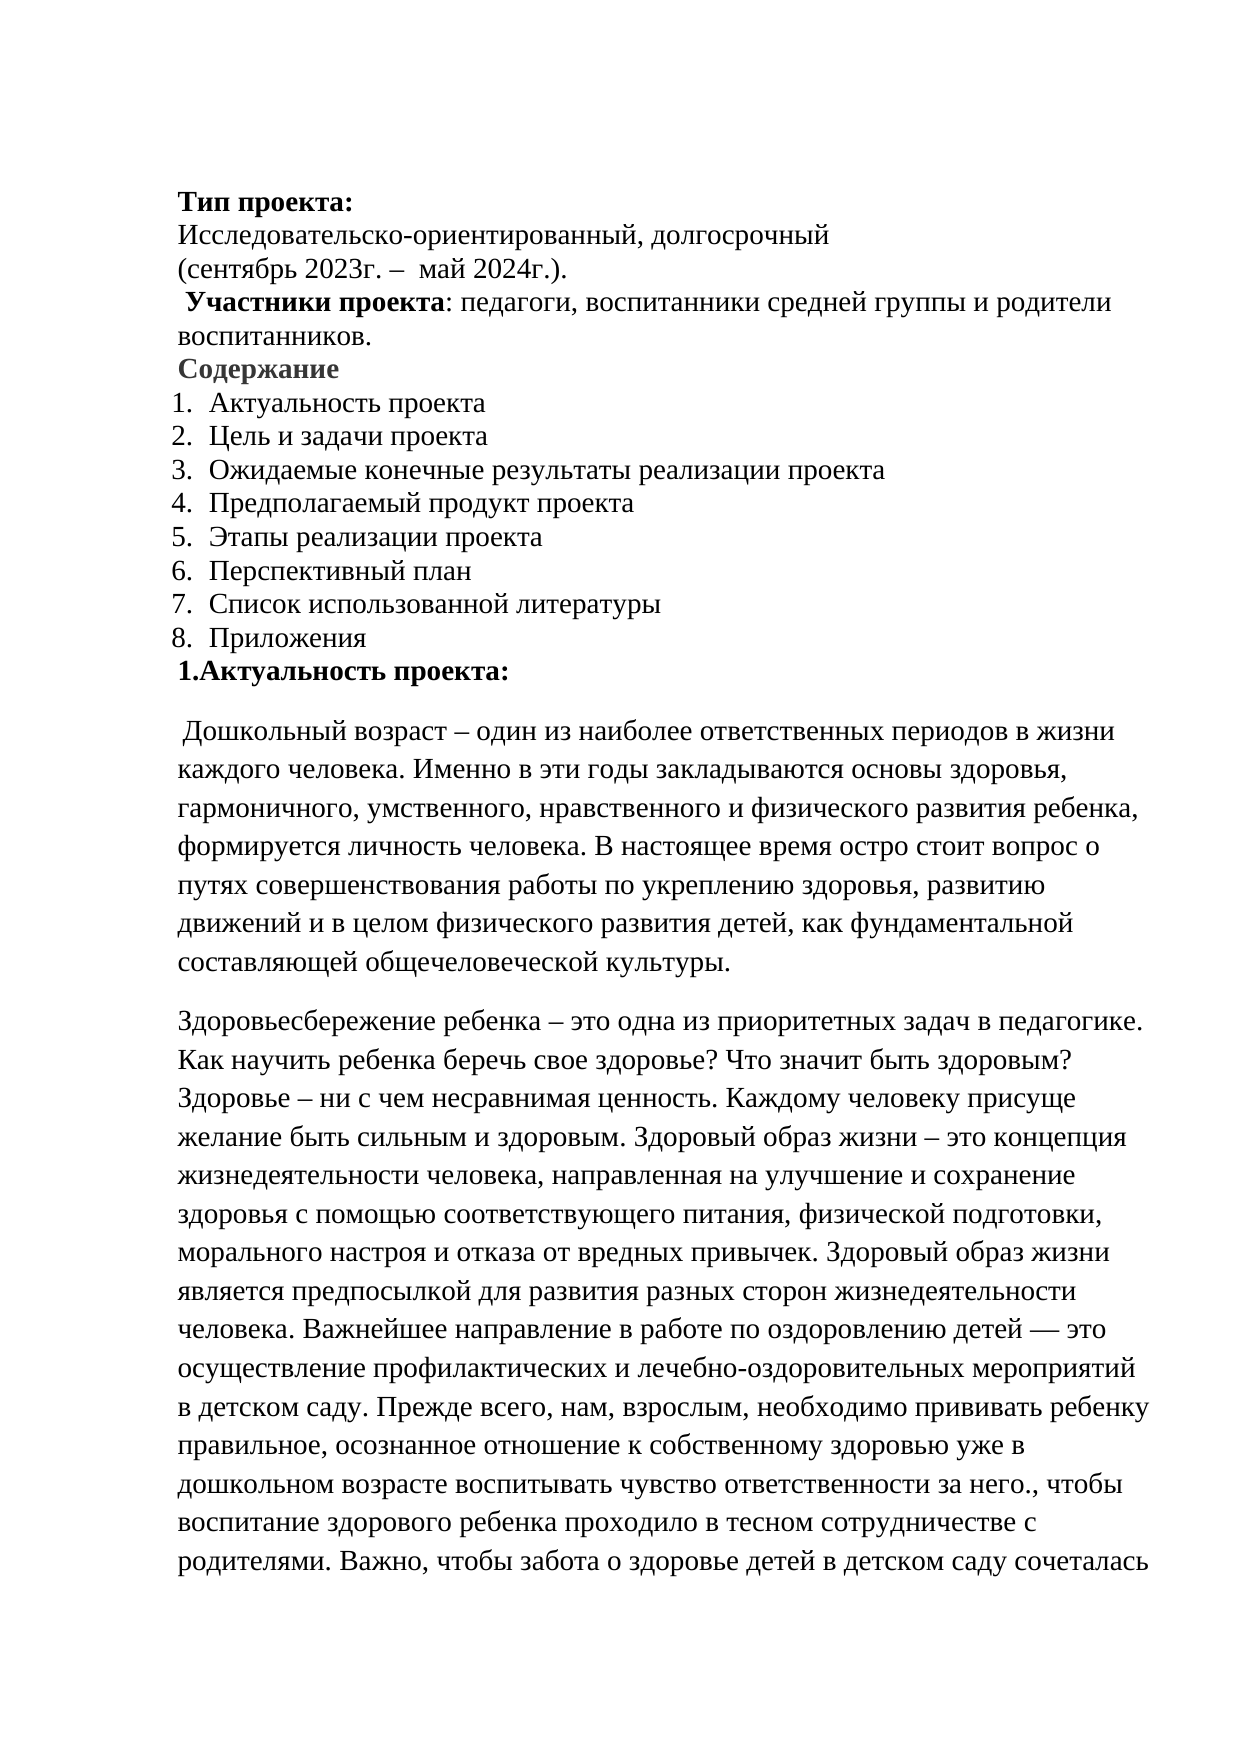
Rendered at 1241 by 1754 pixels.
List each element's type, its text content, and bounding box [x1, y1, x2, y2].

list Этапы реализации проекта [171, 519, 1152, 553]
list Предполагаемый продукт проекта [171, 486, 1152, 519]
text Содержание [177, 351, 1152, 385]
text Участники проекта: педагоги, воспитанники средней группы и родители воспитанников. [177, 284, 1152, 351]
list Цель и задачи проекта [171, 418, 1152, 452]
list Приложения [171, 620, 1152, 653]
list Перспективный план [171, 553, 1152, 586]
text 1.Актуальность проекта: [177, 653, 1152, 687]
text Исследовательско-ориентированный, долгосрочный [177, 217, 1152, 251]
text Тип проекта: [177, 184, 1152, 217]
text Дошкольный возраст – один из наиболее ответственных периодов в жизни каждого человека. Именно в эти годы закладываются основы здоровья, гармоничного, умственного, нравственного и физического развития ребенка, формируется личность человека. В настоящее время остро стоит вопрос о путях совершенствования работы по укреплению здоровья, развитию движений и в целом физического развития детей, как фундаментальной составляющей общечеловеческой культуры. [177, 713, 1152, 977]
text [177, 1003, 1152, 1576]
list Список использованной литературы [171, 586, 1152, 620]
list Актуальность проекта [171, 385, 1152, 418]
text (сентябрь 2023г. – май 2024г.). [177, 251, 1152, 284]
list Ожидаемые конечные результаты реализации проекта [171, 452, 1152, 486]
